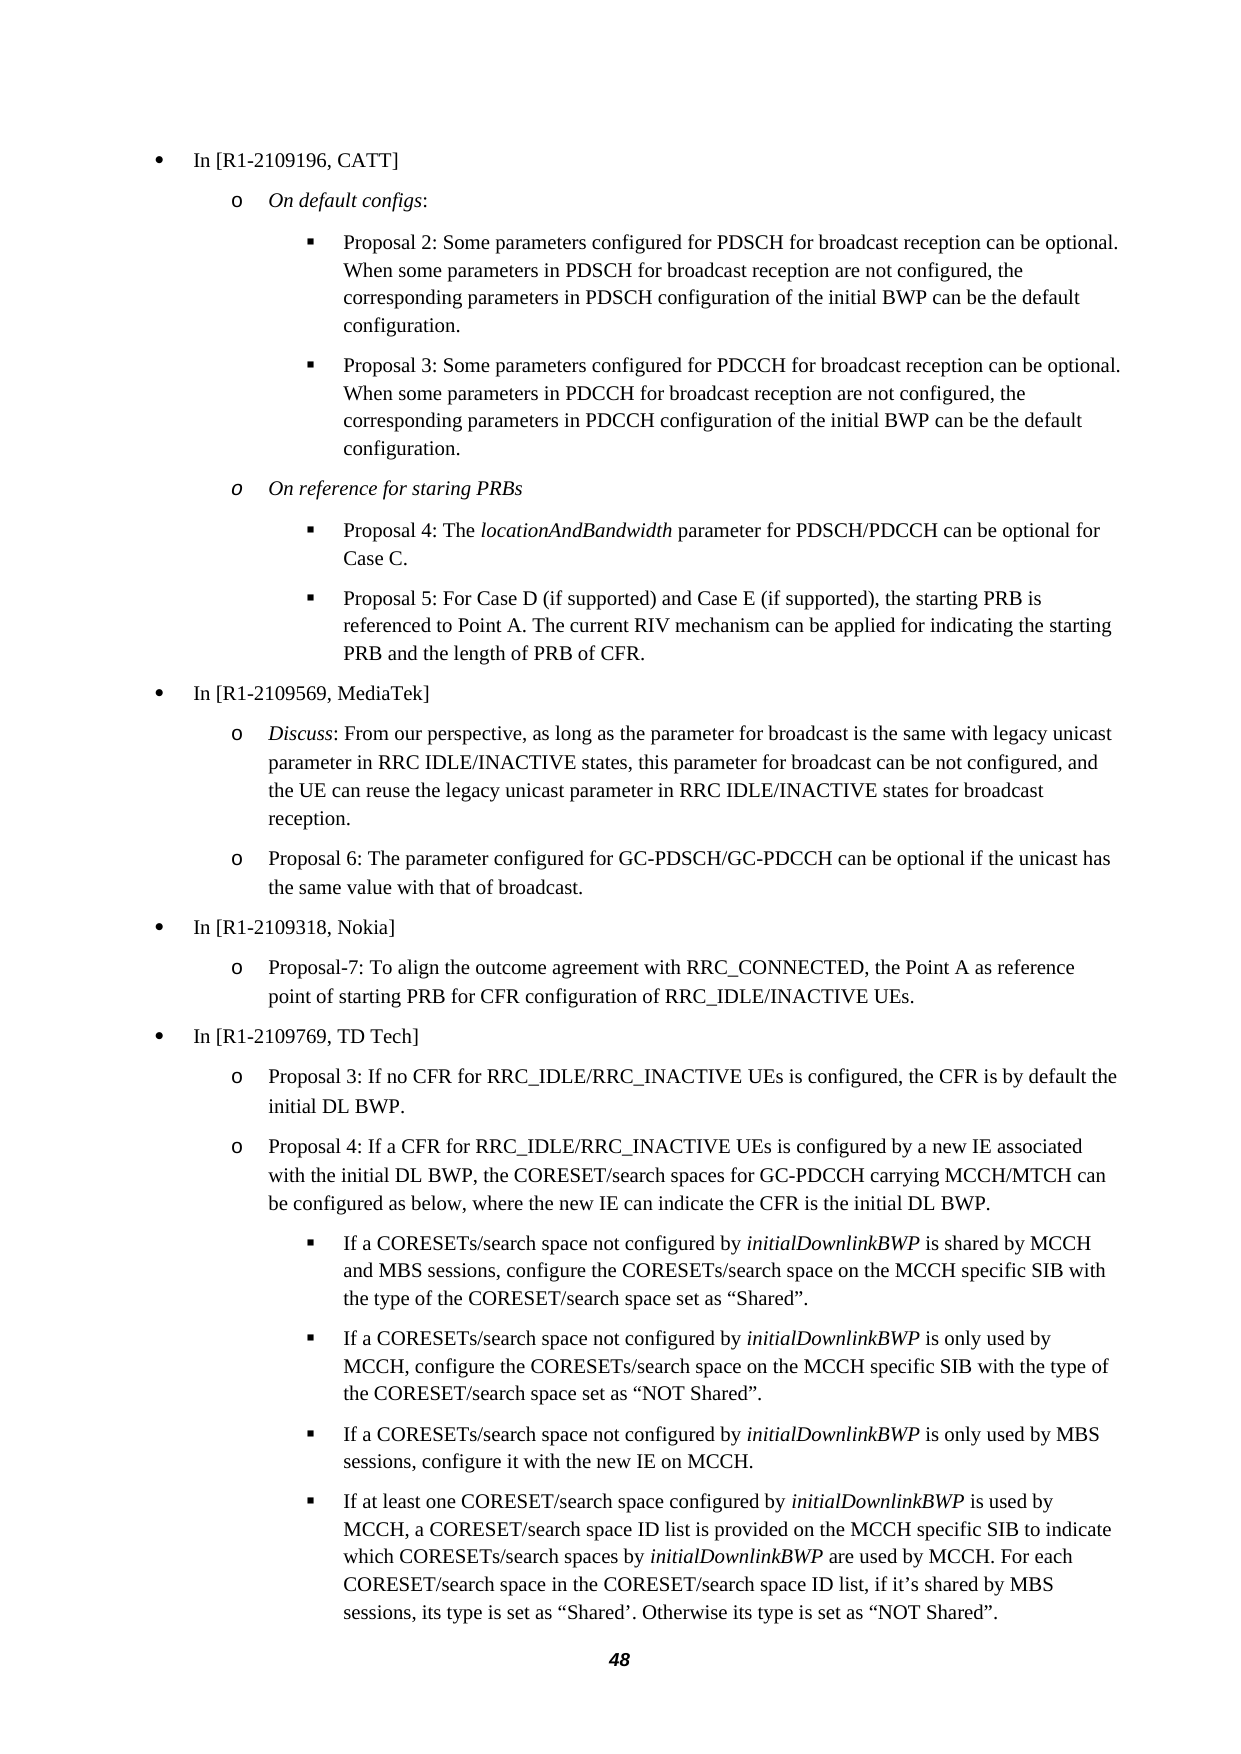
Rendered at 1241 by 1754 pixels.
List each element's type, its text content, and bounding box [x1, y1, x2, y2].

list If at least one CORESET/search space configured by initialDownlinkBWP is used by MCCH, a CORESET/search space ID list is provided on the MCCH specific SIB to indicate which CORESETs/search spaces by initialDownlinkBWP are used by MCCH. For each CORESET/search space in the CORESET/search space ID list, if it’s shared by MBS sessions, its type is set as “Shared’. Otherwise its type is set as “NOT Shared”. [306, 1489, 1122, 1624]
list If a CORESETs/search space not configured by initialDownlinkBWP is only used by MBS sessions, configure it with the new IE on MCCH. [306, 1421, 1122, 1473]
list Proposal-7: To align the outcome agreement with RRC_CONNECTED, the Point A as reference point of starting PRB for CFR configuration of RRC_IDLE/INACTIVE UEs. [231, 955, 1122, 1008]
list Proposal 3: If no CFR for RRC_IDLE/RRC_INACTIVE UEs is configured, the CFR is by default the initial DL BWP. [231, 1064, 1122, 1118]
list On default configs: [231, 188, 1122, 213]
list In [R1-2109769, TD Tech] [156, 1024, 1122, 1048]
list Proposal 5: For Case D (if supported) and Case E (if supported), the starting PRB is referenced to Point A. The current RIV mechanism can be applied for indicating the starting PRB and the length of PRB of CFR. [306, 586, 1122, 665]
list In [R1-2109569, MediaTek] [156, 681, 1122, 705]
list Proposal 2: Some parameters configured for PDSCH for broadcast reception can be optional. When some parameters in PDSCH for broadcast reception are not configured, the corresponding parameters in PDSCH configuration of the initial BWP can be the default configuration. [306, 230, 1122, 337]
list On reference for staring PRBs [231, 476, 1122, 501]
list In [R1-2109318, Nokia] [156, 915, 1122, 939]
list In [R1-2109196, CATT] [156, 148, 1122, 172]
list If a CORESETs/search space not configured by initialDownlinkBWP is only used by MCCH, configure the CORESETs/search space on the MCCH specific SIB with the type of the CORESET/search space set as “NOT Shared”. [306, 1326, 1122, 1405]
list Proposal 4: The locationAndBandwidth parameter for PDSCH/PDCCH can be optional for Case C. [306, 518, 1122, 569]
list Proposal 4: If a CFR for RRC_IDLE/RRC_INACTIVE UEs is configured by a new IE associated with the initial DL BWP, the CORESET/search spaces for GC-PDCCH carrying MCCH/MTCH can be configured as below, where the new IE can indicate the CFR is the initial DL BWP. [231, 1134, 1122, 1215]
list Proposal 3: Some parameters configured for PDCCH for broadcast reception can be optional. When some parameters in PDCCH for broadcast reception are not configured, the corresponding parameters in PDCCH configuration of the initial BWP can be the default configuration. [306, 353, 1122, 460]
list If a CORESETs/search space not configured by initialDownlinkBWP is shared by MCCH and MBS sessions, configure the CORESETs/search space on the MCCH specific SIB with the type of the CORESET/search space set as “Shared”. [306, 1231, 1122, 1310]
list Proposal 6: The parameter configured for GC-PDSCH/GC-PDCCH can be optional if the unicast has the same value with that of broadcast. [231, 846, 1122, 899]
list Discuss: From our perspective, as long as the parameter for broadcast is the same with legacy unicast parameter in RRC IDLE/INACTIVE states, this parameter for broadcast can be not configured, and the UE can reuse the legacy unicast parameter in RRC IDLE/INACTIVE states for broadcast reception. [231, 721, 1122, 829]
